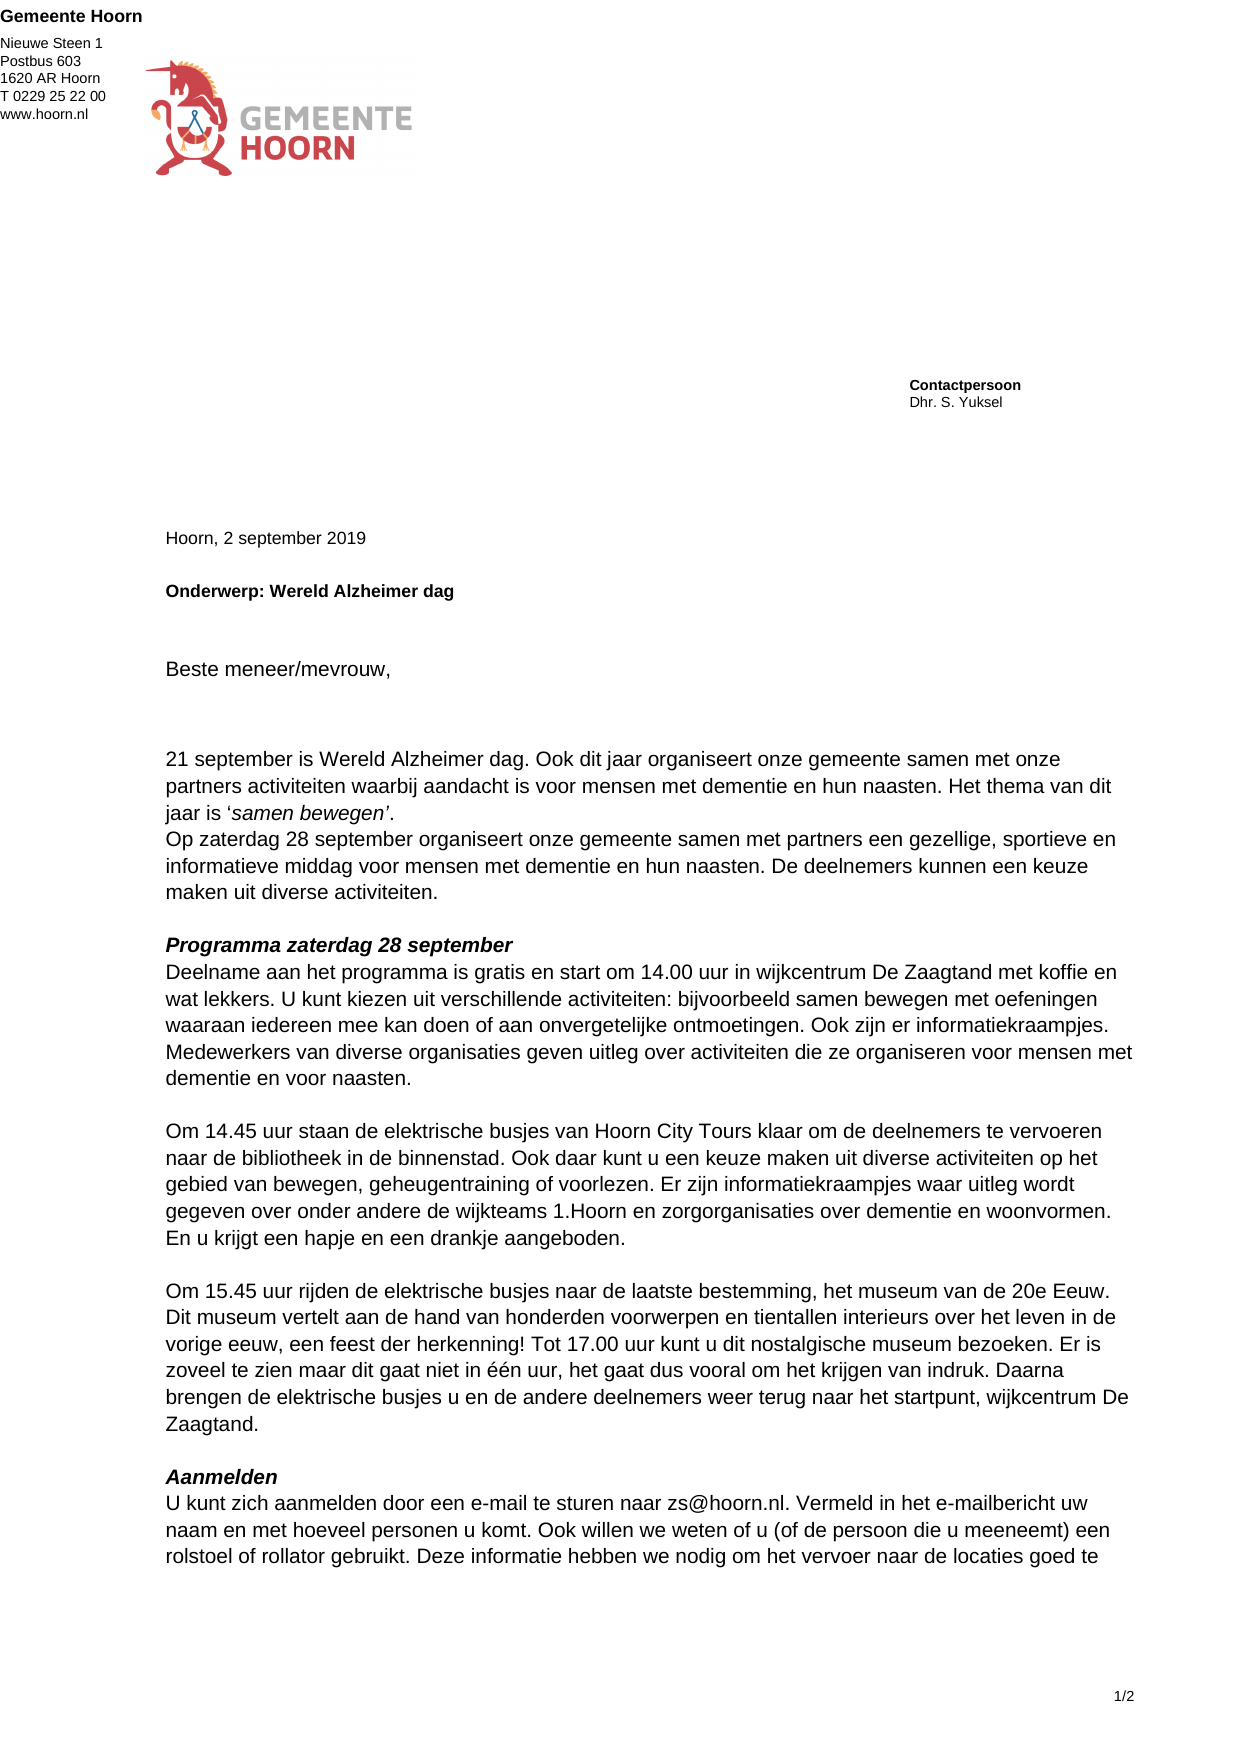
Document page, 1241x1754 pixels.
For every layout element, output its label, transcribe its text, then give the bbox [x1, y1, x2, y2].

text Deelname aan het programma is gratis en start om 14.00 uur in wijkcentrum De Zaagtand met koffie en wat lekkers. U kunt kiezen uit verschillende activiteiten: bijvoorbeeld samen bewegen met oefeningen waaraan iedereen mee kan doen of aan onvergetelijke ontmoetingen. Ook zijn er informatiekraampjes. Medewerkers van diverse organisaties geven uitleg over activiteiten die ze organiseren voor mensen met dementie en voor naasten. [165, 957, 1134, 1090]
text Om 15.45 uur rijden de elektrische busjes naar de laatste bestemming, het museum van de 20e Eeuw. Dit museum vertelt aan de hand van honderden voorwerpen en tientallen interieurs over het leven in de vorige eeuw, een feest der herkenning! Tot 17.00 uur kunt u dit nostalgische museum bezoeken. Er is zoveel te zien maar dit gaat niet in één uur, het gaat dus vooral om het krijgen van indruk. Daarna brengen de elektrische busjes u en de andere deelnemers weer terug naar het startpunt, wijkcentrum De Zaagtand. [165, 1276, 1134, 1435]
text Om 14.45 uur staan de elektrische busjes van Hoorn City Tours klaar om de deelnemers te vervoeren naar de bibliotheek in de binnenstad. Ook daar kunt u een keuze maken uit diverse activiteiten op het gebied van bewegen, geheugentraining of voorlezen. Er zijn informatiekraampjes waar uitleg wordt gegeven over onder andere de wijkteams 1.Hoorn en zorgorganisaties over dementie en woonvormen. En u krijgt een hapje en een drankje aangeboden. [165, 1117, 1134, 1249]
text Programma zaterdag 28 september [165, 931, 1134, 957]
picture [142, 56, 417, 179]
text Aanmelden [165, 1462, 1134, 1488]
text Op zaterdag 28 september organiseert onze gemeente samen met partners een gezellige, sportieve en informatieve middag voor mensen met dementie en hun naasten. De deelnemers kunnen een keuze maken uit diverse activiteiten. [165, 824, 1134, 904]
text 21 september is Wereld Alzheimer dag. Ook dit jaar organiseert onze gemeente samen met onze partners activiteiten waarbij aandacht is voor mensen met dementie en hun naasten. Het thema van dit jaar is ‘samen bewegen’. [165, 745, 1134, 824]
